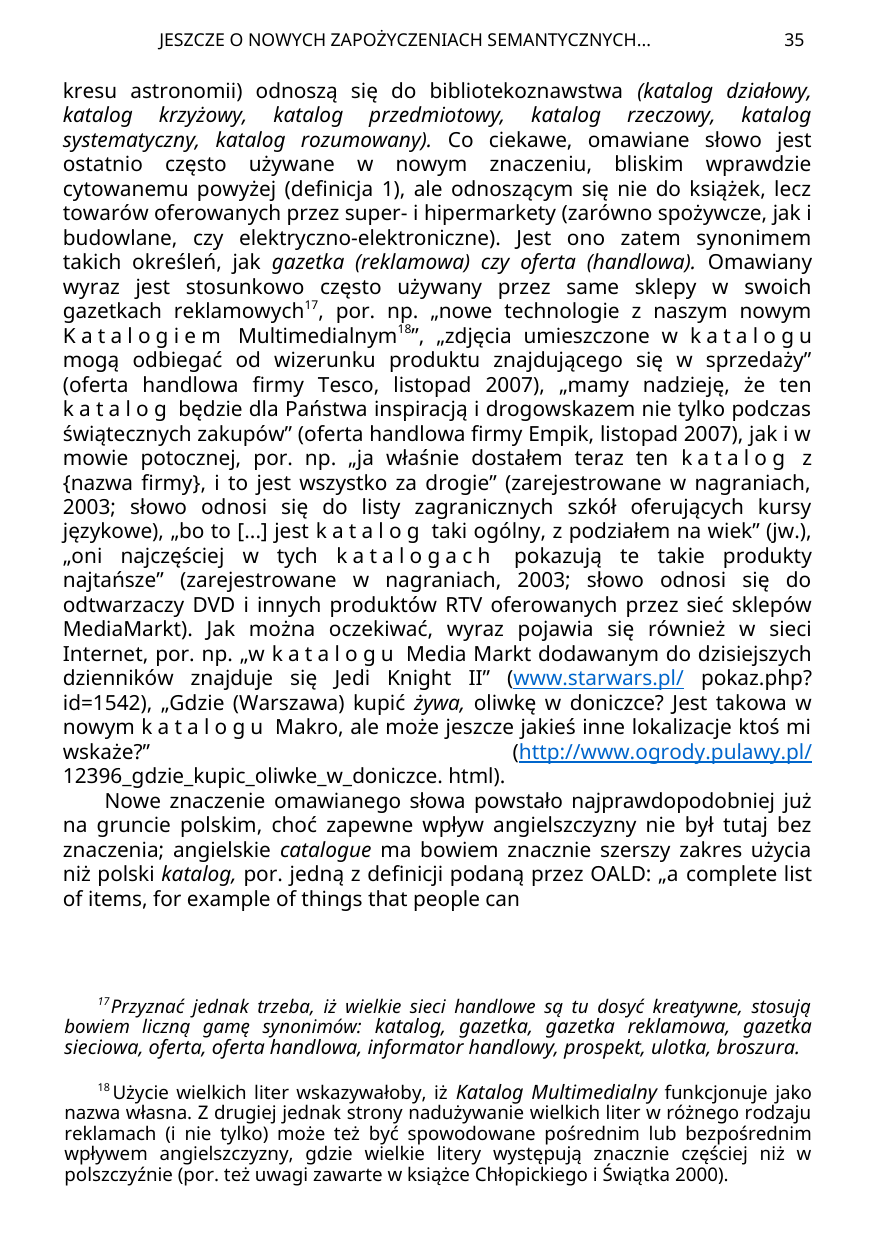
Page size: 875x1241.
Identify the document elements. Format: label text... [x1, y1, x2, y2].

text 35 [784, 32, 804, 50]
text 17 Przyznać jednak trzeba, iż wielkie sieci handlowe są tu dosyć kreatywne, stosują bowiem liczną gamę synonimów: katalog, gazetka, gazetka reklamowa, gazetka sieciowa, oferta, oferta handlowa, informator handlowy, prospekt, ulotka, broszura. [64, 997, 812, 1058]
text JESZCZE O NOWYCH ZAPOŻYCZENIACH SEMANTYCZNYCH... [159, 32, 651, 50]
text kresu astronomii) odnoszą się do bibliotekoznawstwa (katalog działowy, katalog krzyżowy, katalog przedmiotowy, katalog rzeczowy, katalog systematyczny, katalog rozumowany). Co ciekawe, omawiane słowo jest ostatnio często używane w nowym znaczeniu, bliskim wprawdzie cytowanemu powyżej (definicja 1), ale odnoszącym się nie do książek, lecz towarów oferowanych przez super- i hipermarkety (zarówno spożywcze, jak i budowlane, czy elektryczno-elektroniczne). Jest ono zatem synonimem takich określeń, jak gazetka (reklamowa) czy oferta (handlowa). Omawiany wyraz jest stosunkowo często używany przez same sklepy w swoich gazetkach reklamowych17, por. np. „nowe technologie z naszym nowym Katalogiem Multimedialnym18”, „zdjęcia umieszczone w katalogu mogą odbiegać od wizerunku produktu znajdującego się w sprzedaży” (oferta handlowa firmy Tesco, listopad 2007), „mamy nadzieję, że ten katalog będzie dla Państwa inspiracją i drogowskazem nie tylko podczas świątecznych zakupów” (oferta handlowa firmy Empik, listopad 2007), jak i w mowie potocznej, por. np. „ja właśnie dostałem teraz ten katalog z {nazwa firmy}, i to jest wszystko za drogie” (zarejestrowane w nagraniach, 2003; słowo odnosi się do listy zagranicznych szkół oferujących kursy językowe), „bo to [...] jest katalog taki ogólny, z podziałem na wiek” (jw.), „oni najczęściej w tych katalogach pokazują te takie produkty najtańsze” (zarejestrowane w nagraniach, 2003; słowo odnosi się do odtwarzaczy DVD i innych produktów RTV oferowanych przez sieć sklepów MediaMarkt). Jak można oczekiwać, wyraz pojawia się również w sieci Internet, por. np. „w katalogu Media Markt dodawanym do dzisiejszych dzienników znajduje się Jedi Knight II” (www.starwars.pl/ pokaz.php?id=1542), „Gdzie (Warszawa) kupić żywa, oliwkę w doniczce? Jest takowa w nowym katalogu Makro, ale może jeszcze jakieś inne lokalizacje ktoś mi wskaże?” (http://www.ogrody.pulawy.pl/ 12396_gdzie_kupic_oliwke_w_doniczce. html). [63, 79, 812, 789]
text Nowe znaczenie omawianego słowa powstało najprawdopodobniej już na gruncie polskim, choć zapewne wpływ angielszczyzny nie był tutaj bez znaczenia; angielskie catalogue ma bowiem znacznie szerszy zakres użycia niż polski katalog, por. jedną z definicji podaną przez OALD: „a complete list of items, for example of things that people can [63, 789, 812, 911]
text 18 Użycie wielkich liter wskazywałoby, iż Katalog Multimedialny funkcjonuje jako nazwa własna. Z drugiej jednak strony nadużywanie wielkich liter w różnego rodzaju reklamach (i nie tylko) może też być spowodowane pośrednim lub bezpośrednim wpływem angielszczyzny, gdzie wielkie litery występują znacznie częściej niż w polszczyźnie (por. też uwagi zawarte w książce Chłopickiego i Świątka 2000). [64, 1083, 812, 1186]
